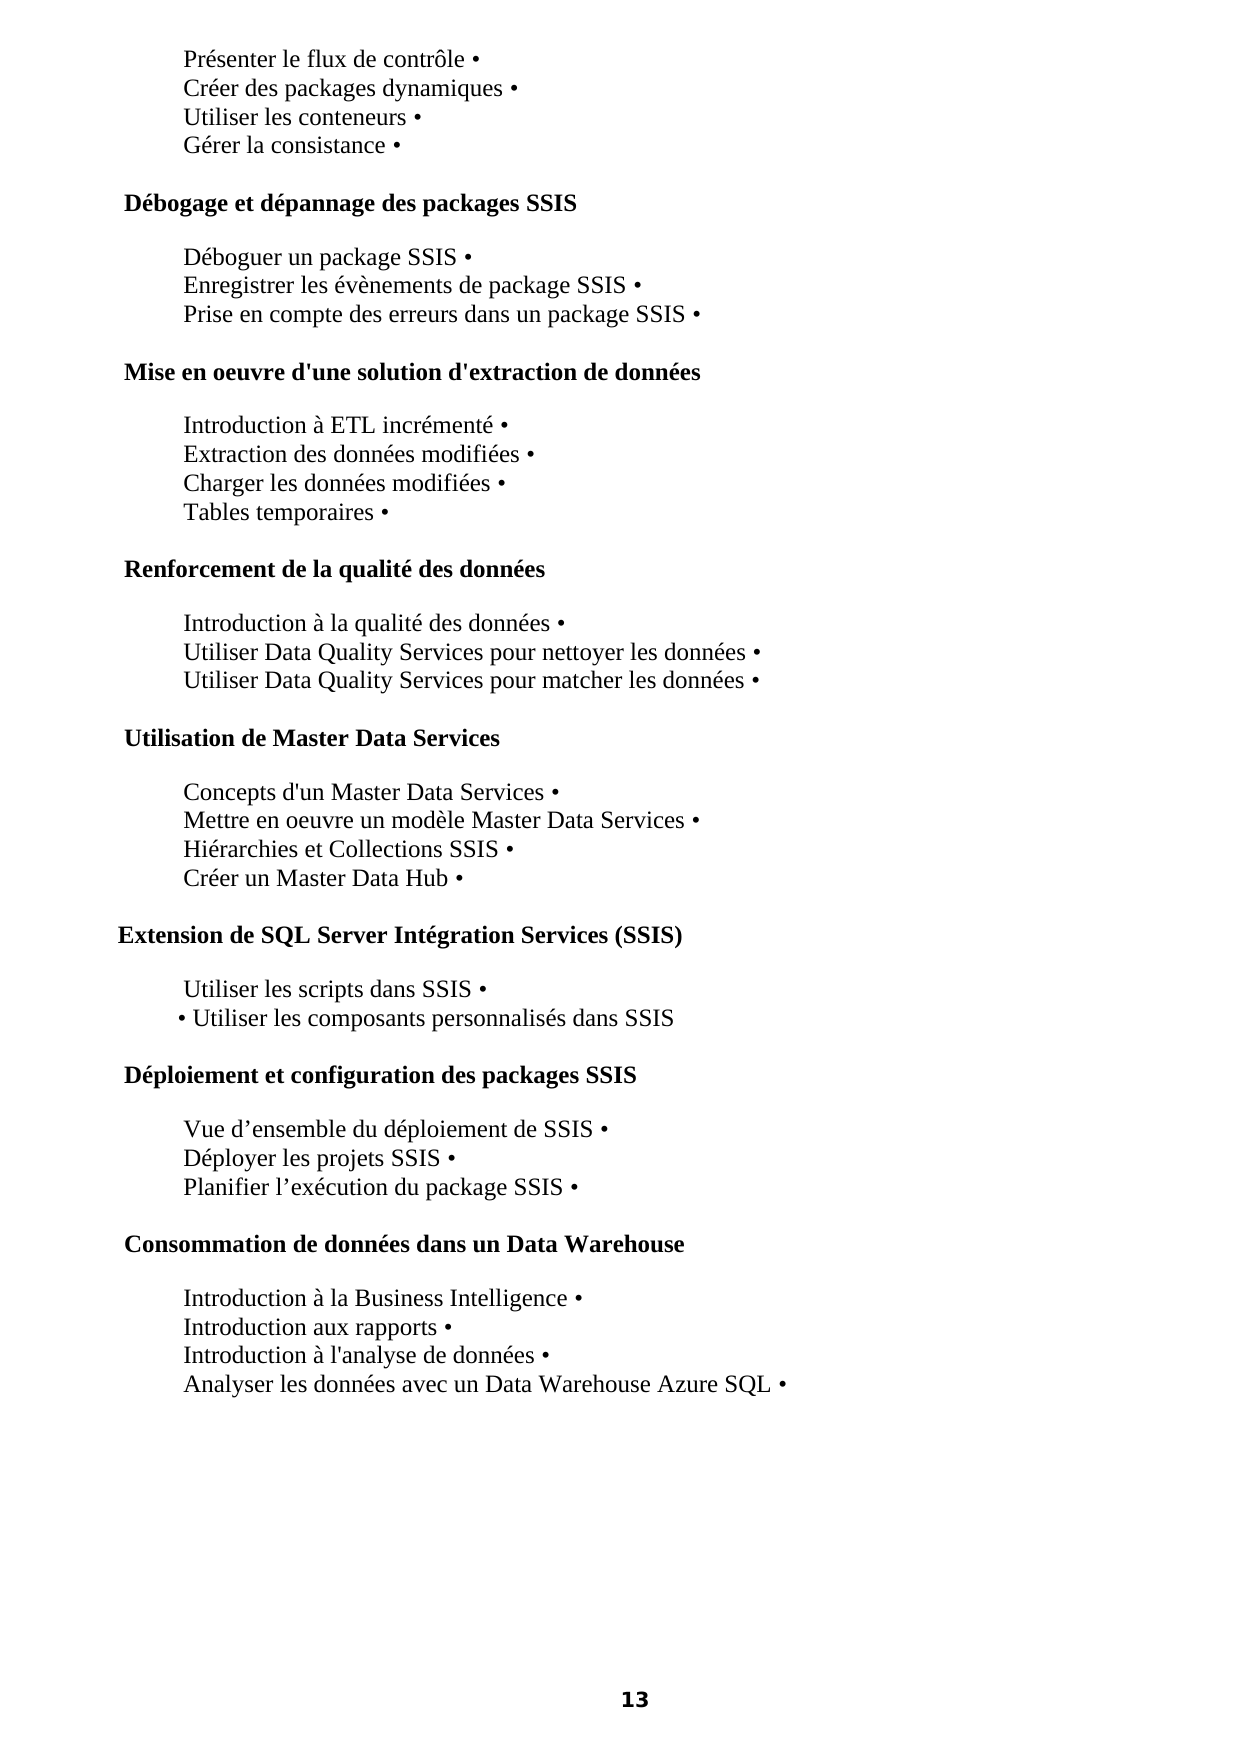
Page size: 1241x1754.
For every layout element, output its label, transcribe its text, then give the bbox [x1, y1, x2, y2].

text • Introduction aux rapports [177, 1312, 1152, 1341]
text • Déployer les projets SSIS [177, 1143, 1152, 1172]
text Consommation de données dans un Data Warehouse [118, 1229, 1152, 1258]
text • Extraction des données modifiées [177, 439, 1152, 468]
text • Créer des packages dynamiques [177, 73, 1152, 102]
text • Introduction à la Business Intelligence [177, 1283, 1152, 1312]
text • Enregistrer les évènements de package SSIS [177, 271, 1152, 299]
text • Concepts d'un Master Data Services [177, 777, 1152, 806]
text • Utiliser Data Quality Services pour nettoyer les données [177, 637, 1152, 666]
text • Utiliser les scripts dans SSIS [177, 974, 1152, 1003]
text • Hiérarchies et Collections SSIS [177, 834, 1152, 863]
text • Planifier l’exécution du package SSIS [177, 1172, 1152, 1201]
text Renforcement de la qualité des données [118, 554, 1152, 583]
text • Vue d’ensemble du déploiement de SSIS [177, 1114, 1152, 1143]
text • Tables temporaires [177, 497, 1152, 526]
text • Mettre en oeuvre un modèle Master Data Services [177, 806, 1152, 834]
text Mise en oeuvre d'une solution d'extraction de données [118, 357, 1152, 386]
text • Prise en compte des erreurs dans un package SSIS [177, 299, 1152, 328]
text Débogage et dépannage des packages SSIS [118, 188, 1152, 217]
text • Créer un Master Data Hub [177, 863, 1152, 892]
text • Gérer la consistance [177, 131, 1152, 159]
text • Utiliser les conteneurs [177, 102, 1152, 131]
text • Introduction à ETL incrémenté [177, 411, 1152, 439]
text • Analyser les données avec un Data Warehouse Azure SQL [177, 1369, 1152, 1398]
text Déploiement et configuration des packages SSIS [118, 1061, 1152, 1089]
text • Utiliser Data Quality Services pour matcher les données [177, 666, 1152, 694]
text • Introduction à l'analyse de données [177, 1341, 1152, 1369]
text • Utiliser les composants personnalisés dans SSIS [177, 1003, 1093, 1032]
text • Déboguer un package SSIS [177, 242, 1152, 271]
text Extension de SQL Server Intégration Services (SSIS) [118, 921, 1152, 949]
text • Introduction à la qualité des données [177, 608, 1152, 637]
text • Présenter le flux de contrôle [177, 44, 1152, 73]
text Utilisation de Master Data Services [118, 723, 1152, 752]
text • Charger les données modifiées [177, 468, 1152, 497]
